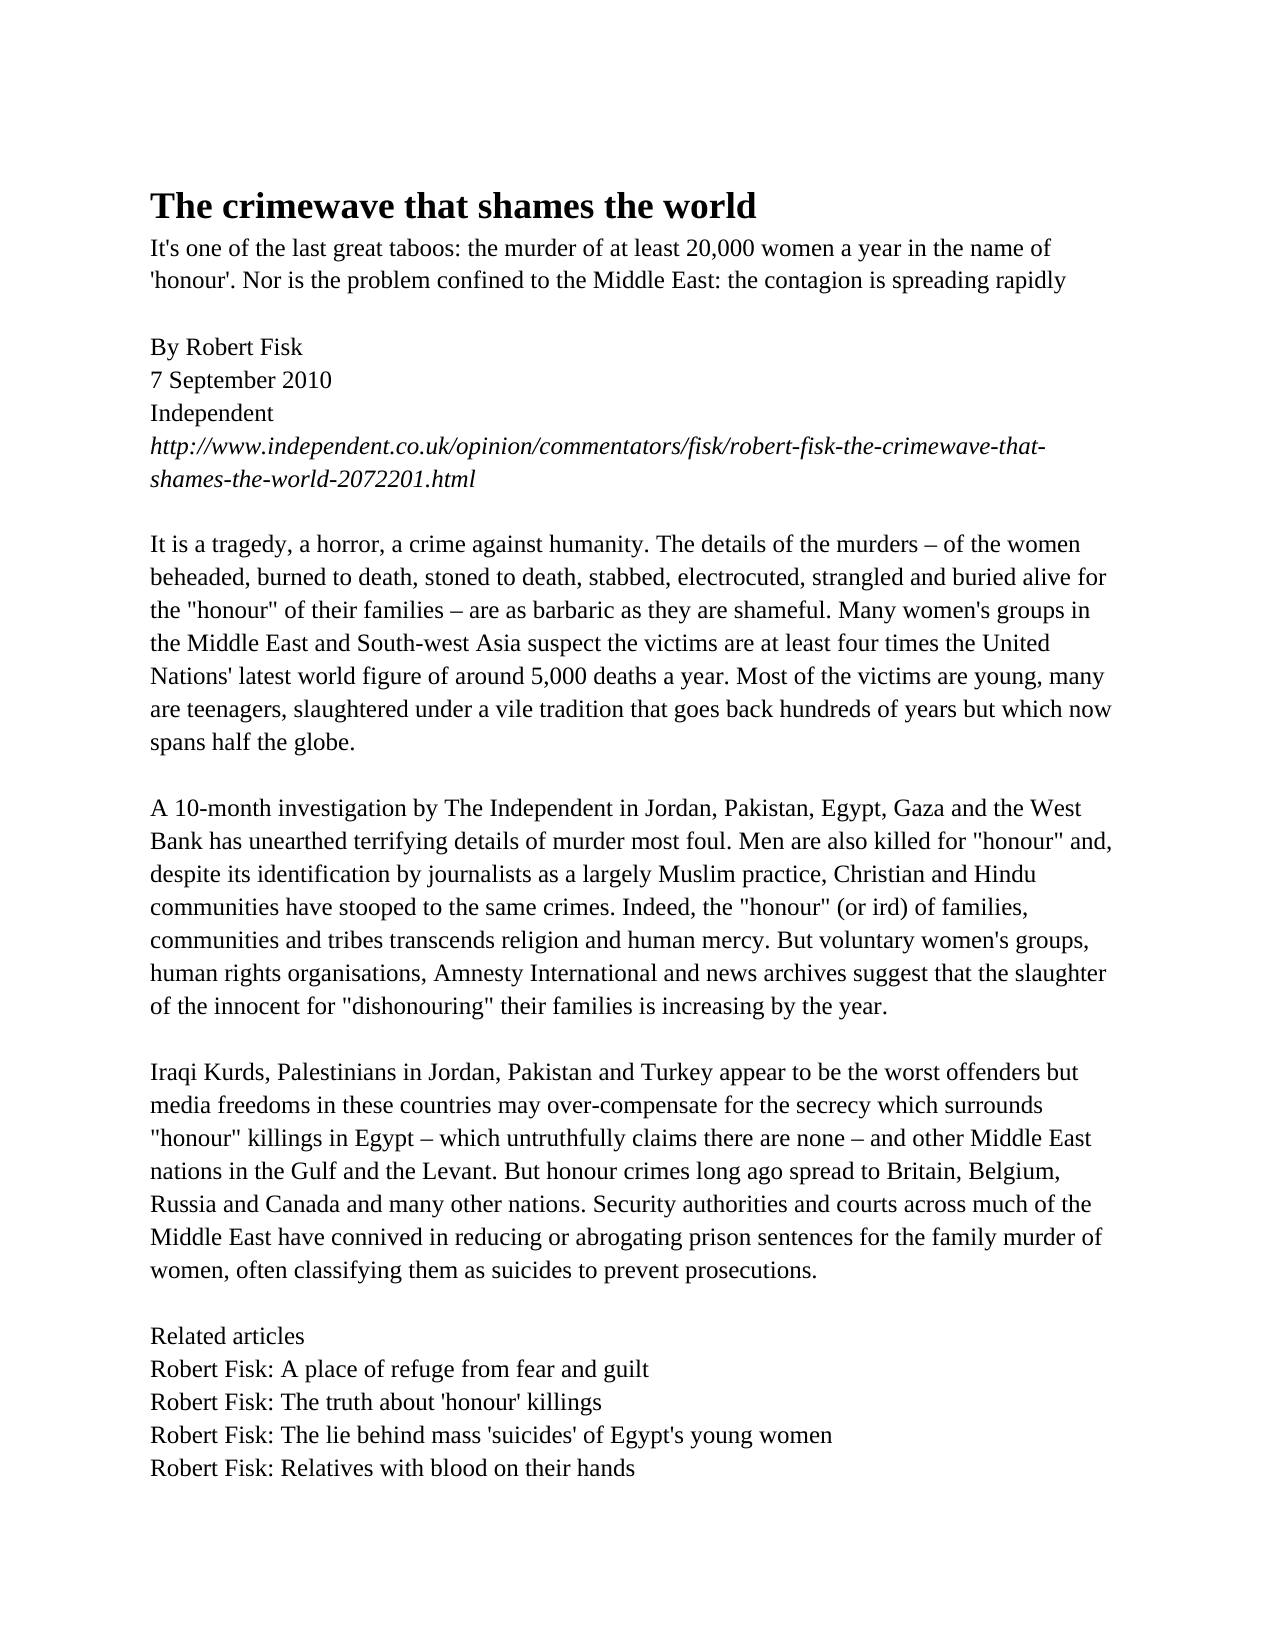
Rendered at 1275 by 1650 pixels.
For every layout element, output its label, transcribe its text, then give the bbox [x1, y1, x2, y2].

text http://www.independent.co.uk/opinion/commentators/fisk/robert-fisk-the-crimewave-that-shames-the-world-2072201.html [150, 431, 1125, 492]
text Related articles [150, 1321, 1125, 1350]
text A 10-month investigation by The Independent in Jordan, Pakistan, Egypt, Gaza and the West Bank has unearthed terrifying details of murder most foul. Men are also killed for "honour" and, despite its identification by journalists as a largely Muslim practice, Christian and Hindu communities have stooped to the same crimes. Indeed, the "honour" (or ird) of families, communities and tribes transcends religion and human mercy. But voluntary women's groups, human rights organisations, Amnesty International and news archives suggest that the slaughter of the innocent for "dishonouring" their families is increasing by the year. [150, 793, 1125, 1020]
text 7 September 2010 [150, 365, 1125, 393]
text Robert Fisk: Relatives with blood on their hands [150, 1453, 1125, 1482]
text Independent [150, 398, 1125, 426]
text It's one of the last great taboos: the murder of at least 20,000 women a year in the name of 'honour'. Nor is the problem confined to the Middle East: the contagion is spreading rapidly [150, 233, 1125, 294]
text Robert Fisk: A place of refuge from fear and guilt [150, 1354, 1125, 1383]
text Iraqi Kurds, Palestinians in Jordan, Pakistan and Turkey appear to be the worst offenders but media freedoms in these countries may over-compensate for the secrecy which surrounds "honour" killings in Egypt – which untruthfully claims there are none – and other Middle East nations in the Gulf and the Levant. But honour crimes long ago spread to Britain, Belgium, Russia and Canada and many other nations. Security authorities and courts across much of the Middle East have connived in reducing or abrogating prison sentences for the family murder of women, often classifying them as suicides to prevent prosecutions. [150, 1057, 1125, 1284]
text The crimewave that shames the world [150, 183, 1125, 226]
text Robert Fisk: The truth about 'honour' killings [150, 1387, 1125, 1416]
text Robert Fisk: The lie behind mass 'suicides' of Egypt's young women [150, 1421, 1125, 1449]
text It is a tragedy, a horror, a crime against humanity. The details of the murders – of the women beheaded, burned to death, stoned to death, stabbed, electrocuted, strangled and buried alive for the "honour" of their families – are as barbaric as they are shameful. Many women's groups in the Middle East and South-west Asia suspect the victims are at least four times the United Nations' latest world figure of around 5,000 deaths a year. Most of the victims are young, many are teenagers, slaughtered under a vile tradition that goes back hundreds of years but which now spans half the globe. [150, 529, 1125, 756]
text By Robert Fisk [150, 332, 1125, 360]
